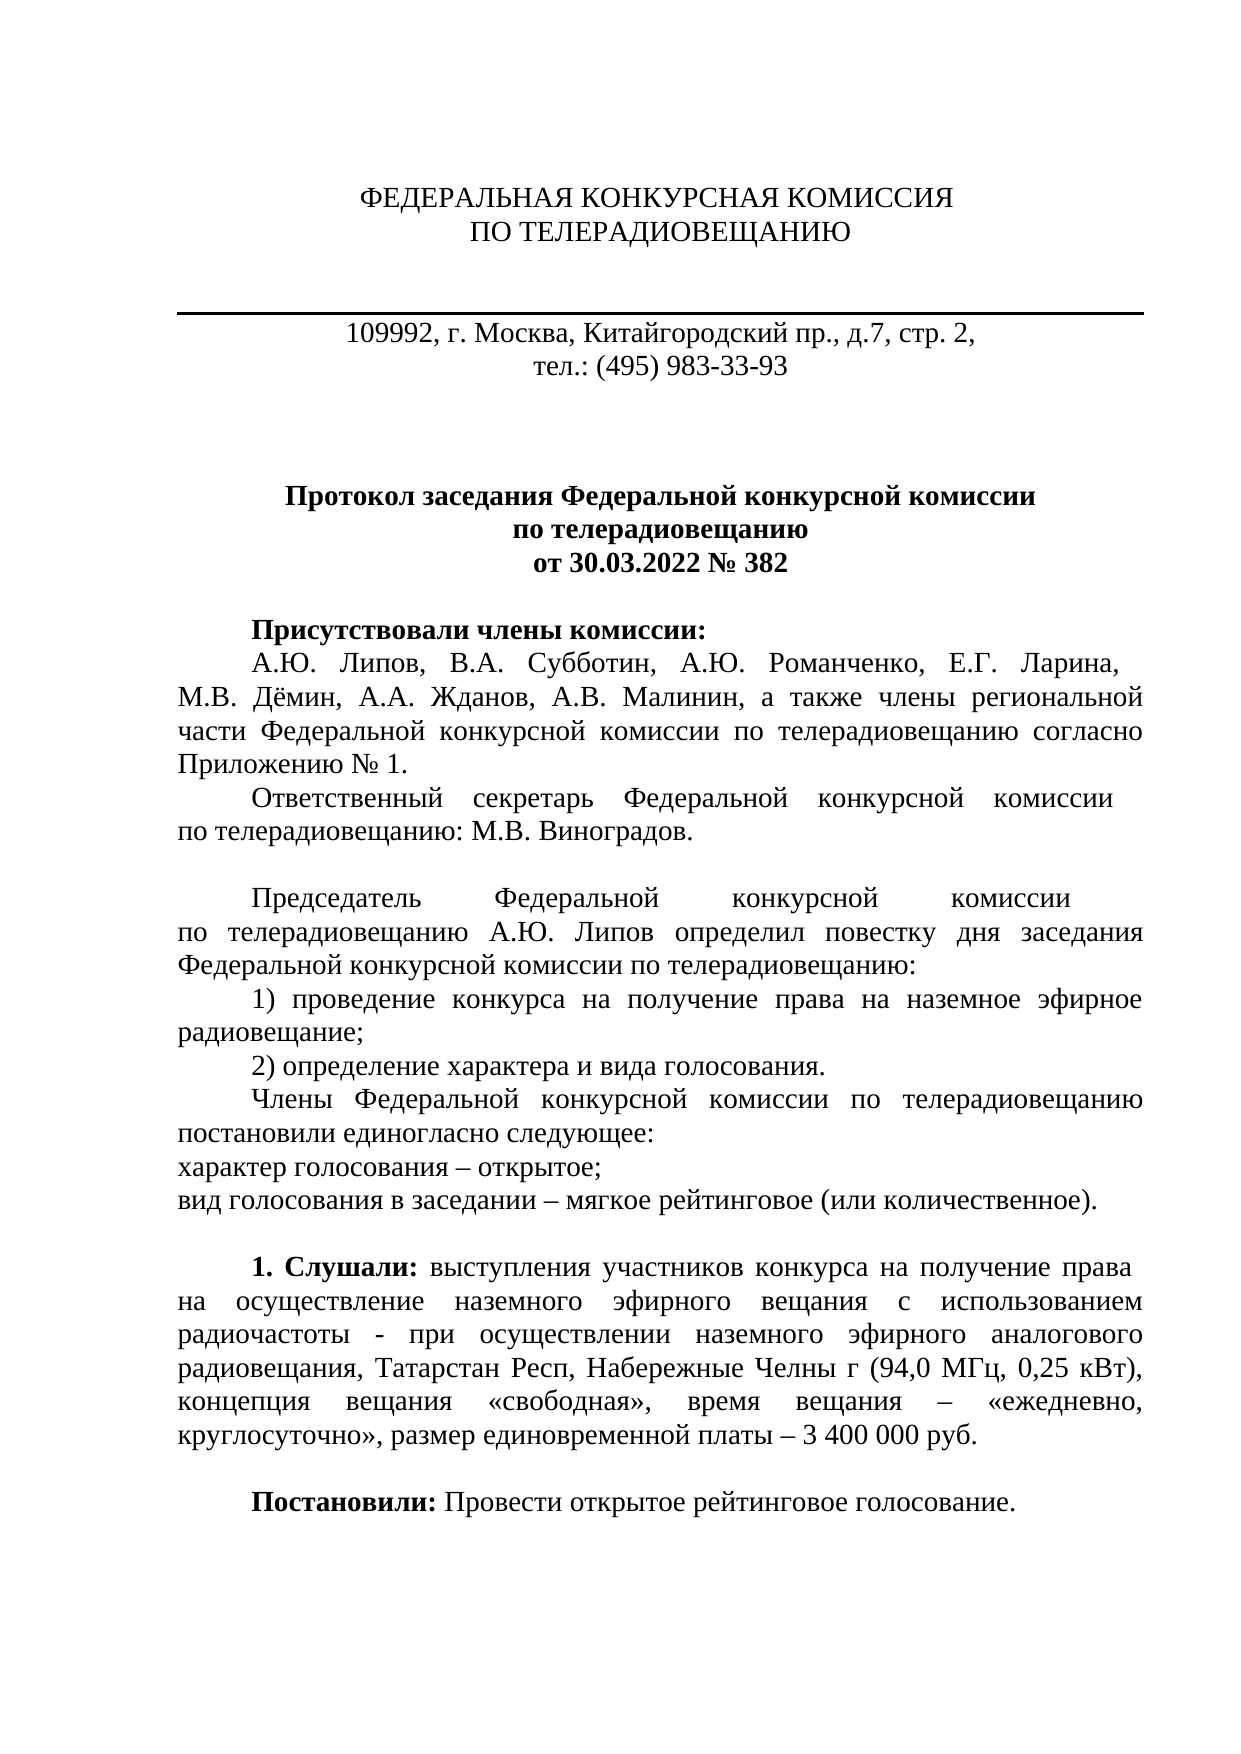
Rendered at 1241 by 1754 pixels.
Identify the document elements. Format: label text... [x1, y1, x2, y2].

text 1) проведение конкурса на получение права на наземное эфирное радиовещание; [177, 981, 1144, 1048]
text тел.: (495) 983-33-93 [177, 348, 1144, 382]
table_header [166, 1249, 1155, 1652]
text вид голосования в заседании – мягкое рейтинговое (или количественное). [177, 1182, 1144, 1216]
text по телерадиовещанию [177, 511, 1144, 545]
text Члены Федеральной конкурсной комиссии по телерадиовещанию постановили единогласно следующее: [177, 1082, 1144, 1149]
text от 30.03.2022 № 382 [177, 545, 1144, 578]
text А.Ю. Липов, В.А. Субботин, А.Ю. Романченко, Е.Г. Ларина, М.В. Дёмин, А.А. Жданов, А.В. Малинин, а также члены региональной части Федеральной конкурсной комиссии по телерадиовещанию согласно Приложению № 1. [177, 646, 1144, 780]
text Присутствовали члены комиссии: [177, 612, 1144, 646]
text Протокол заседания Федеральной конкурсной комиссии [177, 478, 1144, 511]
text 2) определение характера и вида голосования. [177, 1048, 1144, 1082]
text характер голосования – открытое; [177, 1149, 1144, 1182]
text ФЕДЕРАЛЬНАЯ КОНКУРСНАЯ КОМИССИЯ ПО ТЕЛЕРАДИОВЕЩАНИЮ [177, 180, 1144, 247]
text Председатель Федеральной конкурсной комиссии по телерадиовещанию А.Ю. Липов определил повестку дня заседания Федеральной конкурсной комиссии по телерадиовещанию: [177, 880, 1144, 981]
text Ответственный секретарь Федеральной конкурсной комиссии по телерадиовещанию: М.В. Виноградов. [177, 780, 1144, 847]
text 109992, г. Москва, Китайгородский пр., д.7, стр. 2, [177, 315, 1144, 348]
